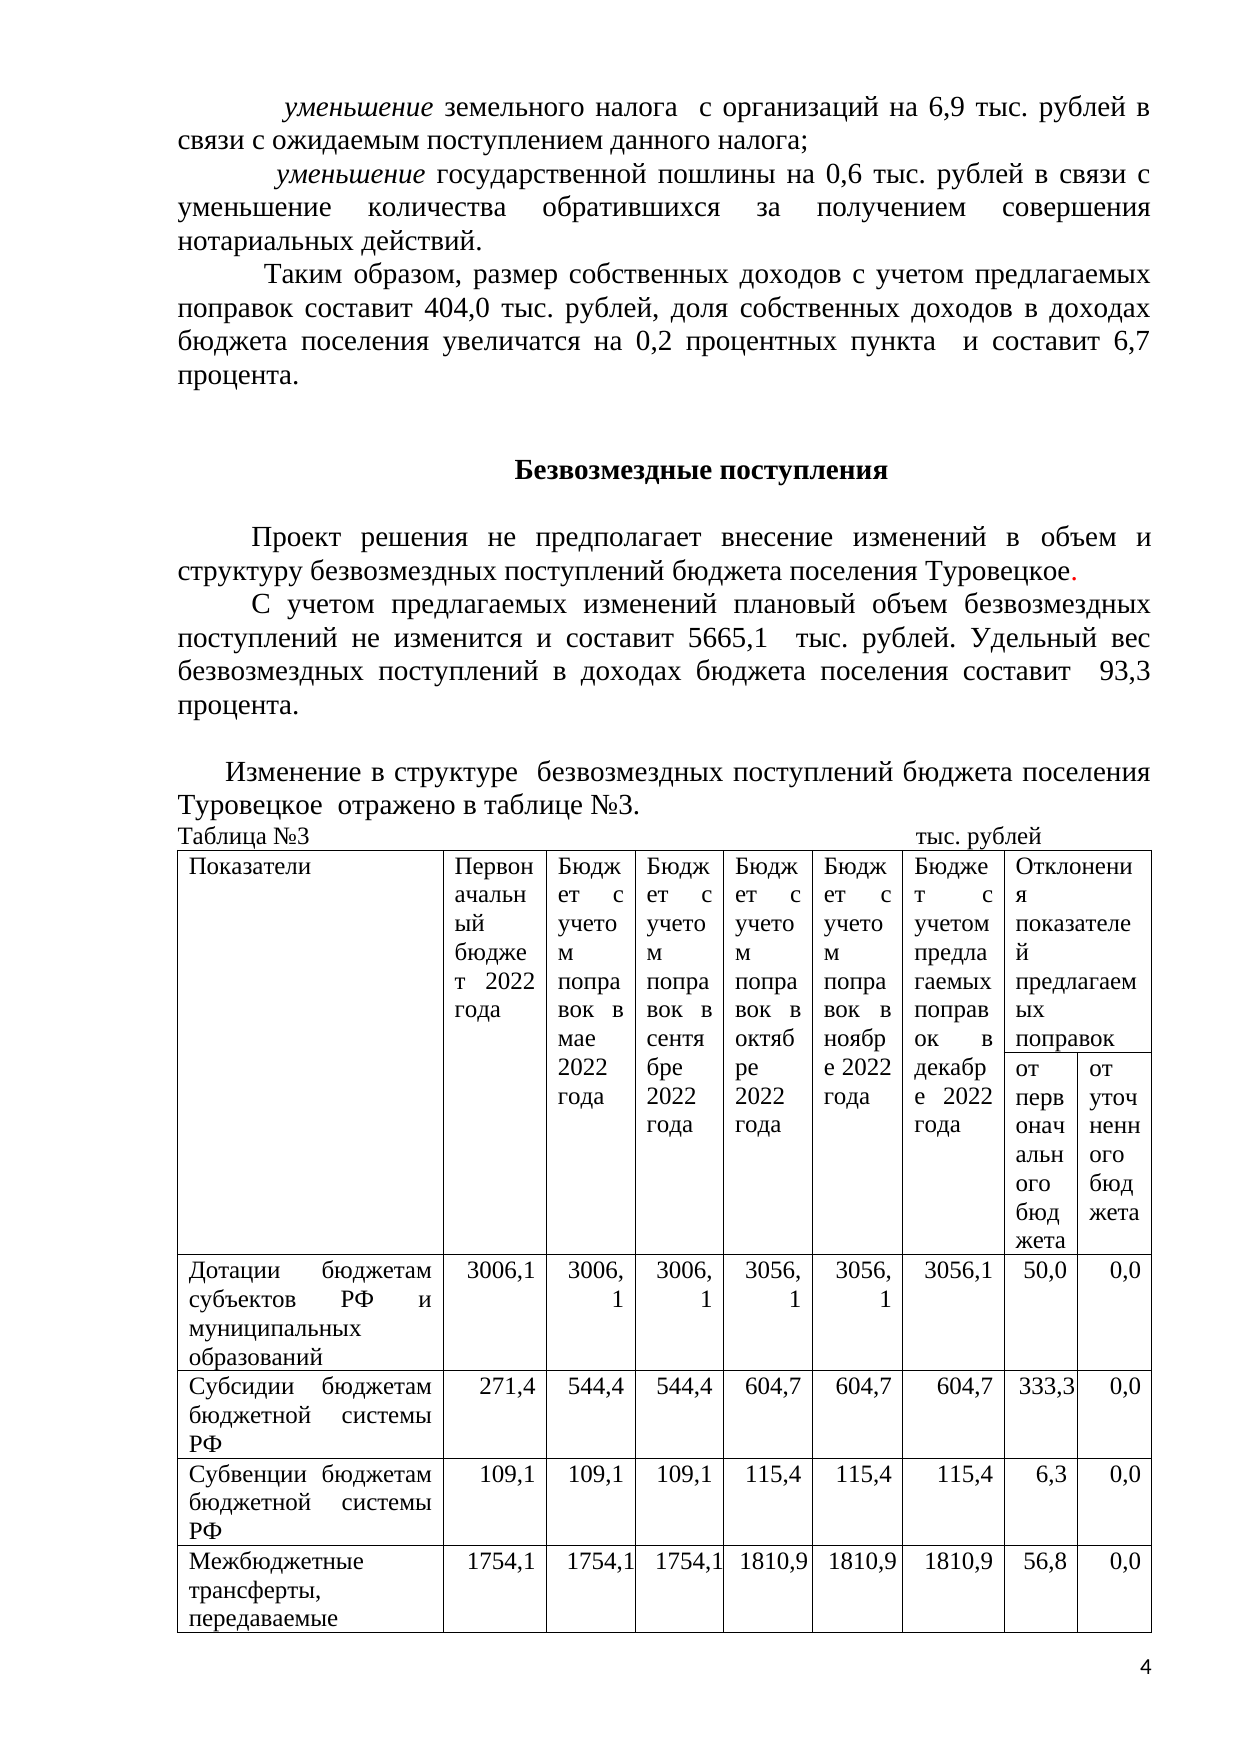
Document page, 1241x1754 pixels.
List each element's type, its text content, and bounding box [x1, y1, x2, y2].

table_cell 109,1 [547, 1459, 635, 1545]
table_cell 3056,1 [724, 1255, 812, 1370]
table_header Бюджет с учетом поправок в октябре 2022 года [724, 851, 812, 1254]
table_cell 1754,1 [444, 1546, 546, 1632]
table_cell 109,1 [444, 1459, 546, 1545]
table_header Показатели [178, 851, 443, 1254]
table_header Первоначальный бюджет 2022 года [444, 851, 546, 1254]
table_cell 1754,1 [547, 1546, 635, 1632]
table_cell 115,4 [813, 1459, 902, 1545]
table_cell 0,0 [1078, 1459, 1151, 1545]
table_cell 1754,1 [636, 1546, 723, 1632]
table_cell 544,4 [636, 1371, 723, 1458]
table_header Бюджет с учетом поправок в сентябре 2022 года [636, 851, 723, 1254]
table_cell Субвенции бюджетам бюджетной системы РФ [178, 1459, 443, 1545]
table_cell от уточненного бюджета [1078, 1053, 1151, 1254]
table_cell Дотации бюджетам субъектов РФ и муниципальных образований [178, 1255, 443, 1370]
table_cell 0,0 [1078, 1255, 1151, 1370]
table_cell 115,4 [724, 1459, 812, 1545]
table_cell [178, 1546, 443, 1632]
table_cell 50,0 [1005, 1255, 1077, 1370]
table_cell 3056,1 [903, 1255, 1004, 1370]
table_cell 56,8 [1005, 1546, 1077, 1632]
table_header Бюджет с учетом поправок в мае 2022 года [547, 851, 635, 1254]
table_cell 1810,9 [724, 1546, 812, 1632]
table_cell 604,7 [813, 1371, 902, 1458]
text Проект решения не предполагает внесение изменений в объем и структуру безвозмездных поступлений бюджета поселения Туровецкое. [177, 519, 1152, 586]
text Изменение в структуре безвозмездных поступлений бюджета поселения Туровецкое отражено в таблице №3. [177, 754, 1152, 821]
table_header Бюджет с учетом поправок в ноябре 2022 года [813, 851, 902, 1254]
table_cell 3006,1 [444, 1255, 546, 1370]
table_cell 544,4 [547, 1371, 635, 1458]
table_cell 604,7 [903, 1371, 1004, 1458]
text Безвозмездные поступления [177, 452, 1152, 486]
table_cell 3006,1 [636, 1255, 723, 1370]
table_cell 115,4 [903, 1459, 1004, 1545]
table_cell Субсидии бюджетам бюджетной системы РФ [178, 1371, 443, 1458]
text уменьшение государственной пошлины на 0,6 тыс. рублей в связи с уменьшение количества обратившихся за получением совершения нотариальных действий. [177, 156, 1152, 256]
table_cell 0,0 [1078, 1371, 1151, 1458]
table_cell 0,0 [1078, 1546, 1151, 1632]
table_header Бюджет с учетом предлагаемых поправок в декабре 2022 года [903, 851, 1004, 1254]
table_cell 6,3 [1005, 1459, 1077, 1545]
text С учетом предлагаемых изменений плановый объем безвозмездных поступлений не изменится и составит 5665,1 тыс. рублей. Удельный вес безвозмездных поступлений в доходах бюджета поселения составит 93,3 процента. [177, 586, 1152, 720]
table_cell 1810,9 [903, 1546, 1004, 1632]
text Таким образом, размер собственных доходов с учетом предлагаемых поправок составит 404,0 тыс. рублей, доля собственных доходов в доходах бюджета поселения увеличатся на 0,2 процентных пункта и составит 6,7 процента. [177, 256, 1152, 391]
table_cell 1810,9 [813, 1546, 902, 1632]
table_cell 109,1 [636, 1459, 723, 1545]
table_cell 271,4 [444, 1371, 546, 1458]
table_header Отклонения показателей предлагаемых поправок [1005, 851, 1151, 1052]
table_cell 604,7 [724, 1371, 812, 1458]
table_cell 333,3 [1005, 1371, 1077, 1458]
table_cell от первоначального бюджета [1005, 1053, 1077, 1254]
text уменьшение земельного налога с организаций на 6,9 тыс. рублей в связи с ожидаемым поступлением данного налога; [177, 89, 1152, 156]
text Таблица №3 тыс. рублей [177, 821, 1152, 850]
table_cell 3056,1 [813, 1255, 902, 1370]
table_cell 3006,1 [547, 1255, 635, 1370]
